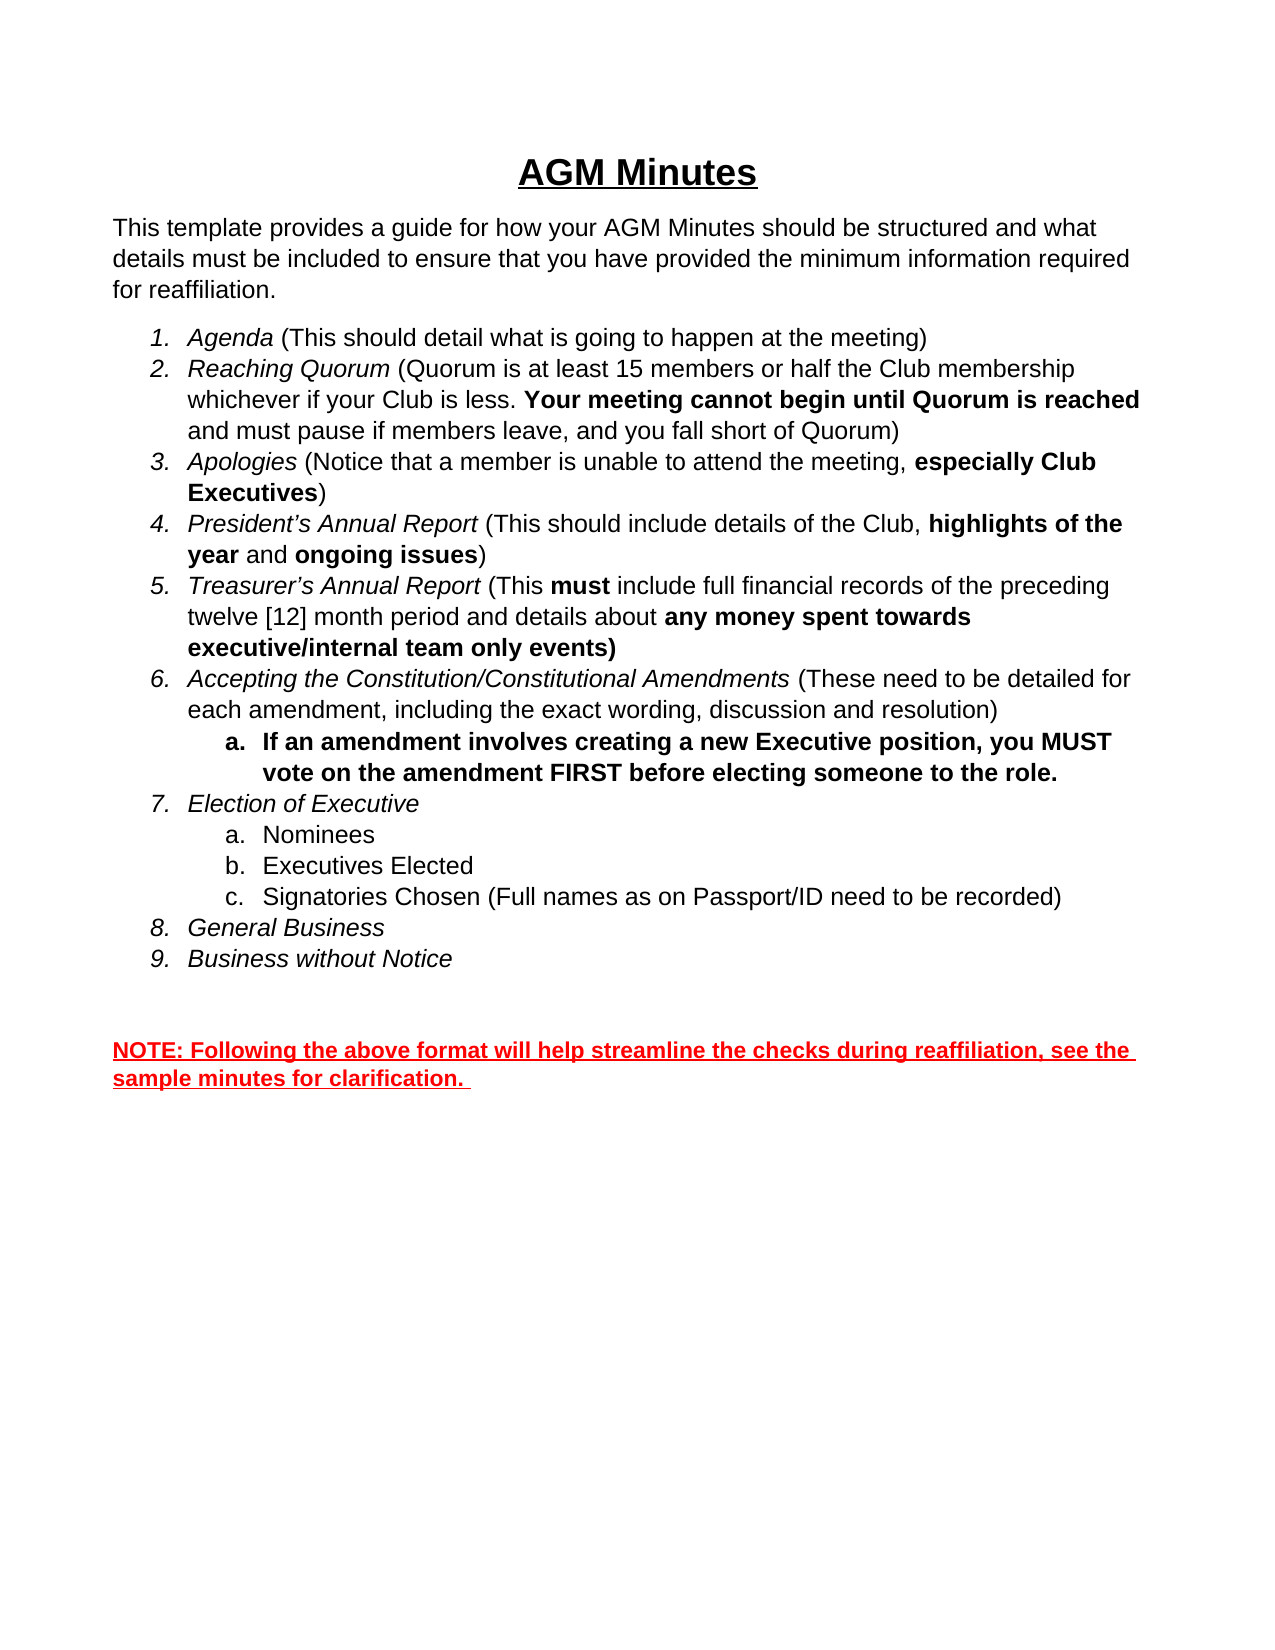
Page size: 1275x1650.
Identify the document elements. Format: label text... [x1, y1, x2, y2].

text AGM Minutes [112, 150, 1162, 193]
list Treasurer’s Annual Report (This must include full financial records of the preceding twelve [12] month period and details about any money spent towards executive/internal team only events) [150, 571, 1162, 662]
list Accepting the Constitution/Constitutional Amendments (These need to be detailed for each amendment, including the exact wording, discussion and resolution) [150, 664, 1162, 724]
list If an amendment involves creating a new Executive position, you MUST vote on the amendment FIRST before electing someone to the role. [225, 727, 1162, 786]
text This template provides a guide for how your AGM Minutes should be structured and what details must be included to ensure that you have provided the minimum information required for reaffiliation. [112, 213, 1162, 304]
list Election of Executive [150, 789, 1162, 817]
list Apologies (Notice that a member is unable to attend the meeting, especially Club Executives) [150, 447, 1162, 507]
list Signatories Chosen (Full names as on Passport/ID need to be recorded) [225, 882, 1162, 911]
list Agenda (This should detail what is going to happen at the meeting) [150, 323, 1162, 352]
list Reaching Quorum (Quorum is at least 15 members or half the Club membership whichever if your Club is less. Your meeting cannot begin until Quorum is reached and must pause if members leave, and you fall short of Quorum) [150, 354, 1162, 445]
list General Business [150, 913, 1162, 942]
text NOTE: Following the above format will help streamline the checks during reaffiliation, see the sample minutes for clarification. BLANK AGM Minutes Template [112, 1037, 1162, 1091]
list Executives Elected [225, 851, 1162, 879]
list President’s Annual Report (This should include details of the Club, highlights of the year and ongoing issues) [150, 509, 1162, 569]
list Business without Notice [150, 944, 1162, 973]
list Nominees [225, 820, 1162, 848]
